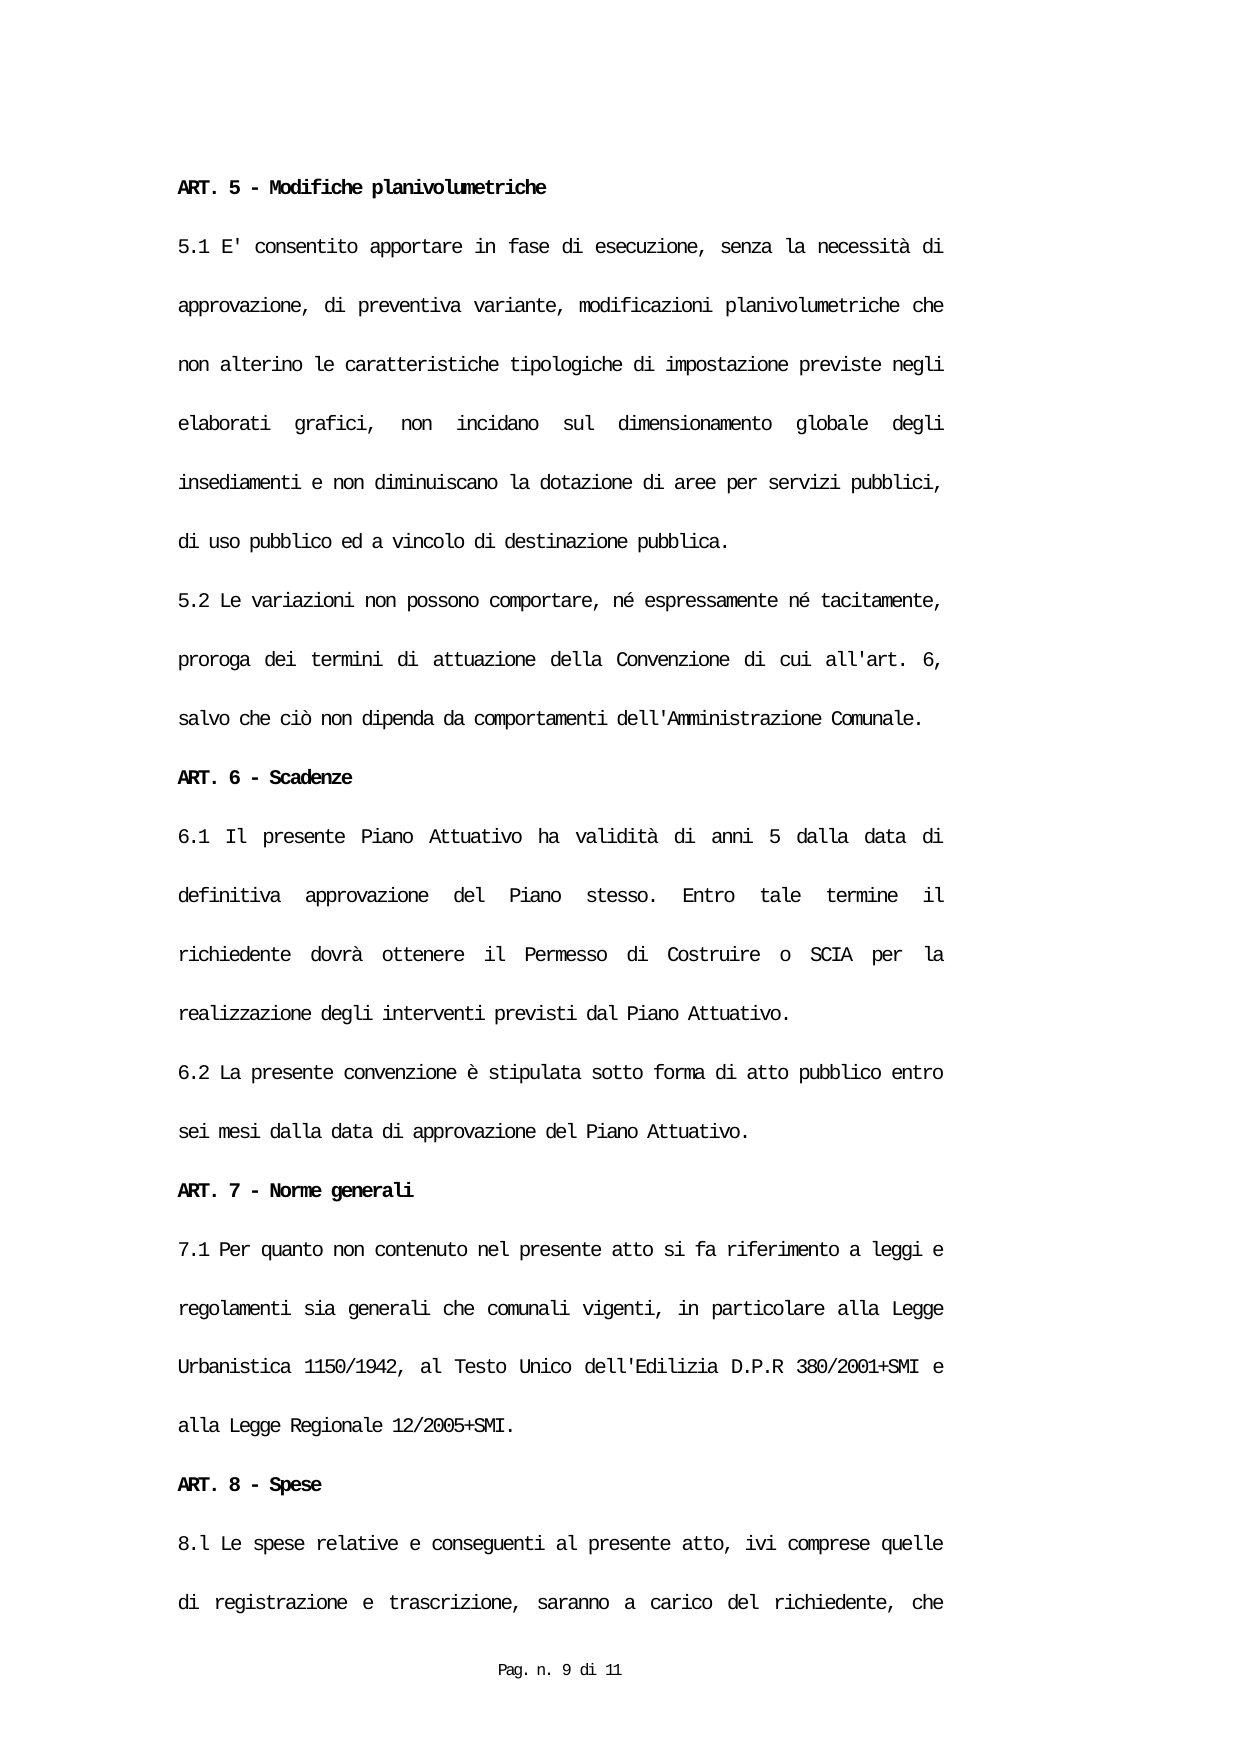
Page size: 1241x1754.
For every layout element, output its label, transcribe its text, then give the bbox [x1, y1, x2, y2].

text ART. 7 - Norme generali [177, 1150, 945, 1209]
text 6.1 Il presente Piano Attuativo ha validità di anni 5 dalla data di definitiva approvazione del Piano stesso. Entro tale termine il richiedente dovrà ottenere il Permesso di Costruire o SCIA per la realizzazione degli interventi previsti dal Piano Attuativo. [177, 796, 945, 1032]
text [177, 1504, 945, 1622]
text 6.2 La presente convenzione è stipulata sotto forma di atto pubblico entro sei mesi dalla data di approvazione del Piano Attuativo. [177, 1032, 945, 1150]
text 5.1 E' consentito apportare in fase di esecuzione, senza la necessità di approvazione, di preventiva variante, modificazioni planivolumetriche che non alterino le caratteristiche tipologiche di impostazione previste negli elaborati grafici, non incidano sul dimensionamento globale degli insediamenti e non diminuiscano la dotazione di aree per servizi pubblici, di uso pubblico ed a vincolo di destinazione pubblica. [177, 207, 945, 560]
text 5.2 Le variazioni non possono comportare, né espressamente né tacitamente, proroga dei termini di attuazione della Convenzione di cui all'art. 6, salvo che ciò non dipenda da comportamenti dell'Amministrazione Comunale. [177, 560, 945, 737]
text ART. 5 - Modifiche planivolumetriche [177, 148, 945, 207]
text ART. 6 - Scadenze [177, 737, 945, 796]
text 7.1 Per quanto non contenuto nel presente atto si fa riferimento a leggi e regolamenti sia generali che comunali vigenti, in particolare alla Legge Urbanistica 1150/1942, al Testo Unico dell'Edilizia D.P.R 380/2001+SMI e alla Legge Regionale 12/2005+SMI. [177, 1209, 945, 1445]
text ART. 8 - Spese [177, 1445, 945, 1504]
